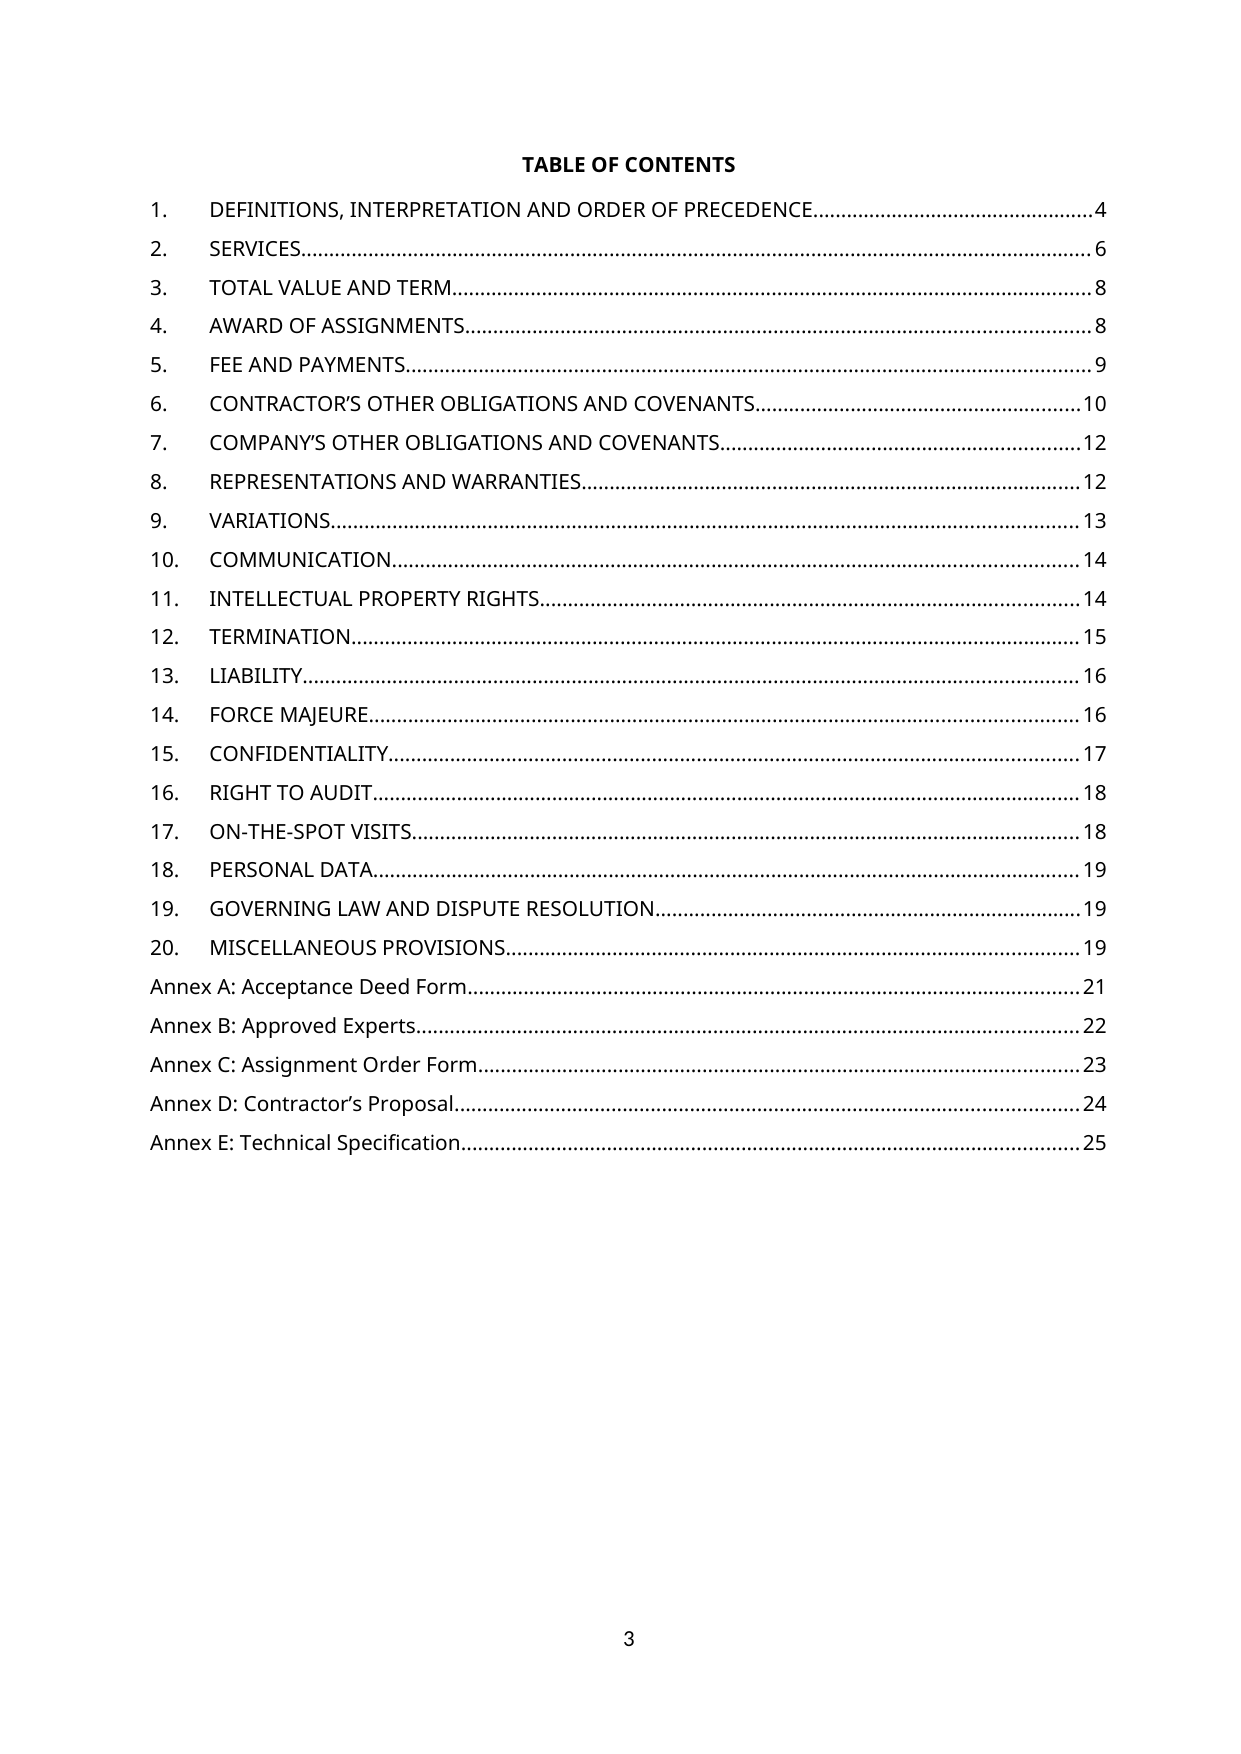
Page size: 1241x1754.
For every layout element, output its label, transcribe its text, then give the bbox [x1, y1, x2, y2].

text 17. On-the-spot visits 18 [150, 817, 1107, 845]
text TABLE OF CONTENTS [150, 150, 1107, 178]
text 18. personal data 19 [150, 856, 1107, 884]
text 20. Miscellaneous provisions 19 [150, 933, 1107, 962]
text Annex B: Approved Experts 22 [150, 1011, 1107, 1039]
text 15. Confidentiality 17 [150, 739, 1107, 767]
text 1. Definitions, Interpretation and Order of Precedence 4 [150, 195, 1107, 223]
text 12. Termination 15 [150, 622, 1107, 651]
text 5. Fee and Payments 9 [150, 351, 1107, 379]
text 13. Liability 16 [150, 661, 1107, 690]
text Annex D: Contractor’s Proposal 24 [150, 1089, 1107, 1117]
text 16. Right to Audit 18 [150, 778, 1107, 806]
text 19. Governing Law and DISPUTE RESOLUTION 19 [150, 894, 1107, 923]
text 9. variations 13 [150, 506, 1107, 534]
text 8. Representations and Warranties 12 [150, 467, 1107, 496]
text Annex C: Assignment Order Form 23 [150, 1050, 1107, 1078]
text 11. Intellectual Property Rights 14 [150, 584, 1107, 612]
text 2. SERVICES 6 [150, 234, 1107, 262]
text 4. AWARD OF ASSIGNMENTS 8 [150, 312, 1107, 340]
text Annex E: Technical Specification 25 [150, 1128, 1107, 1156]
text Annex A: Acceptance Deed Form 21 [150, 972, 1107, 1001]
text 14. Force Majeure 16 [150, 700, 1107, 729]
text 6. CONTRACTOR’s other obligations and covenants 10 [150, 389, 1107, 418]
text 10. Communication 14 [150, 545, 1107, 573]
text 3. total value AND TERM 8 [150, 273, 1107, 301]
text 7. company’s other obligations and covenants 12 [150, 428, 1107, 457]
